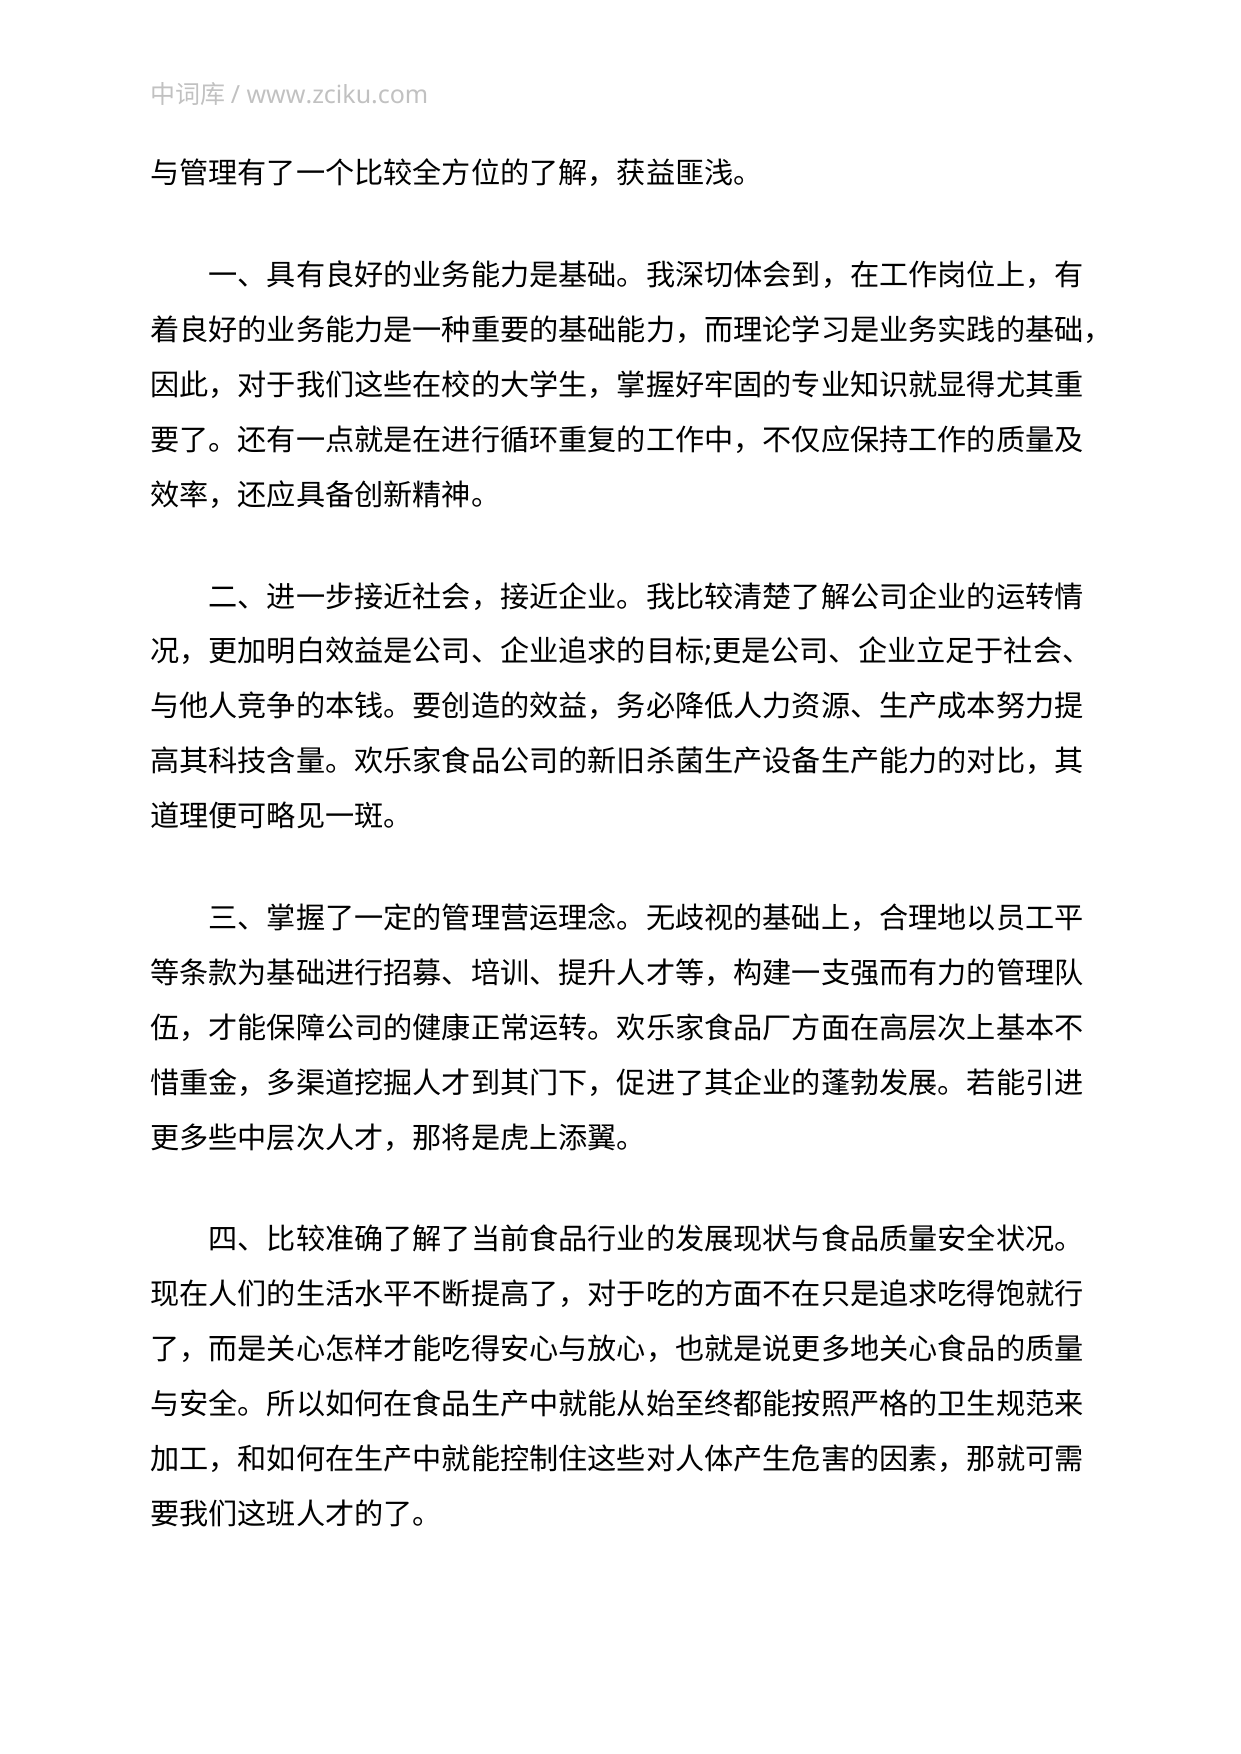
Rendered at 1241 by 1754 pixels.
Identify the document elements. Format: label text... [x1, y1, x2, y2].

text 二、进一步接近社会，接近企业。我比较清楚了解公司企业的运转情况，更加明白效益是公司、企业追求的目标;更是公司、企业立足于社会、与他人竞争的本钱。要创造的效益，务必降低人力资源、生产成本努力提高其科技含量。欢乐家食品公司的新旧杀菌生产设备生产能力的对比，其道理便可略见一斑。 [150, 573, 1090, 835]
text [150, 150, 1090, 192]
text 一、具有良好的业务能力是基础。我深切体会到，在工作岗位上，有着良好的业务能力是一种重要的基础能力，而理论学习是业务实践的基础，因此，对于我们这些在校的大学生，掌握好牢固的专业知识就显得尤其重要了。还有一点就是在进行循环重复的工作中，不仅应保持工作的质量及效率，还应具备创新精神。 [150, 252, 1090, 514]
text 四、比较准确了解了当前食品行业的发展现状与食品质量安全状况。现在人们的生活水平不断提高了，对于吃的方面不在只是追求吃得饱就行了，而是关心怎样才能吃得安心与放心，也就是说更多地关心食品的质量与安全。所以如何在食品生产中就能从始至终都能按照严格的卫生规范来加工，和如何在生产中就能控制住这些对人体产生危害的因素，那就可需要我们这班人才的了。 [150, 1216, 1090, 1533]
text 三、掌握了一定的管理营运理念。无歧视的基础上，合理地以员工平等条款为基础进行招募、培训、提升人才等，构建一支强而有力的管理队伍，才能保障公司的健康正常运转。欢乐家食品厂方面在高层次上基本不惜重金，多渠道挖掘人才到其门下，促进了其企业的蓬勃发展。若能引进更多些中层次人才，那将是虎上添翼。 [150, 894, 1090, 1156]
